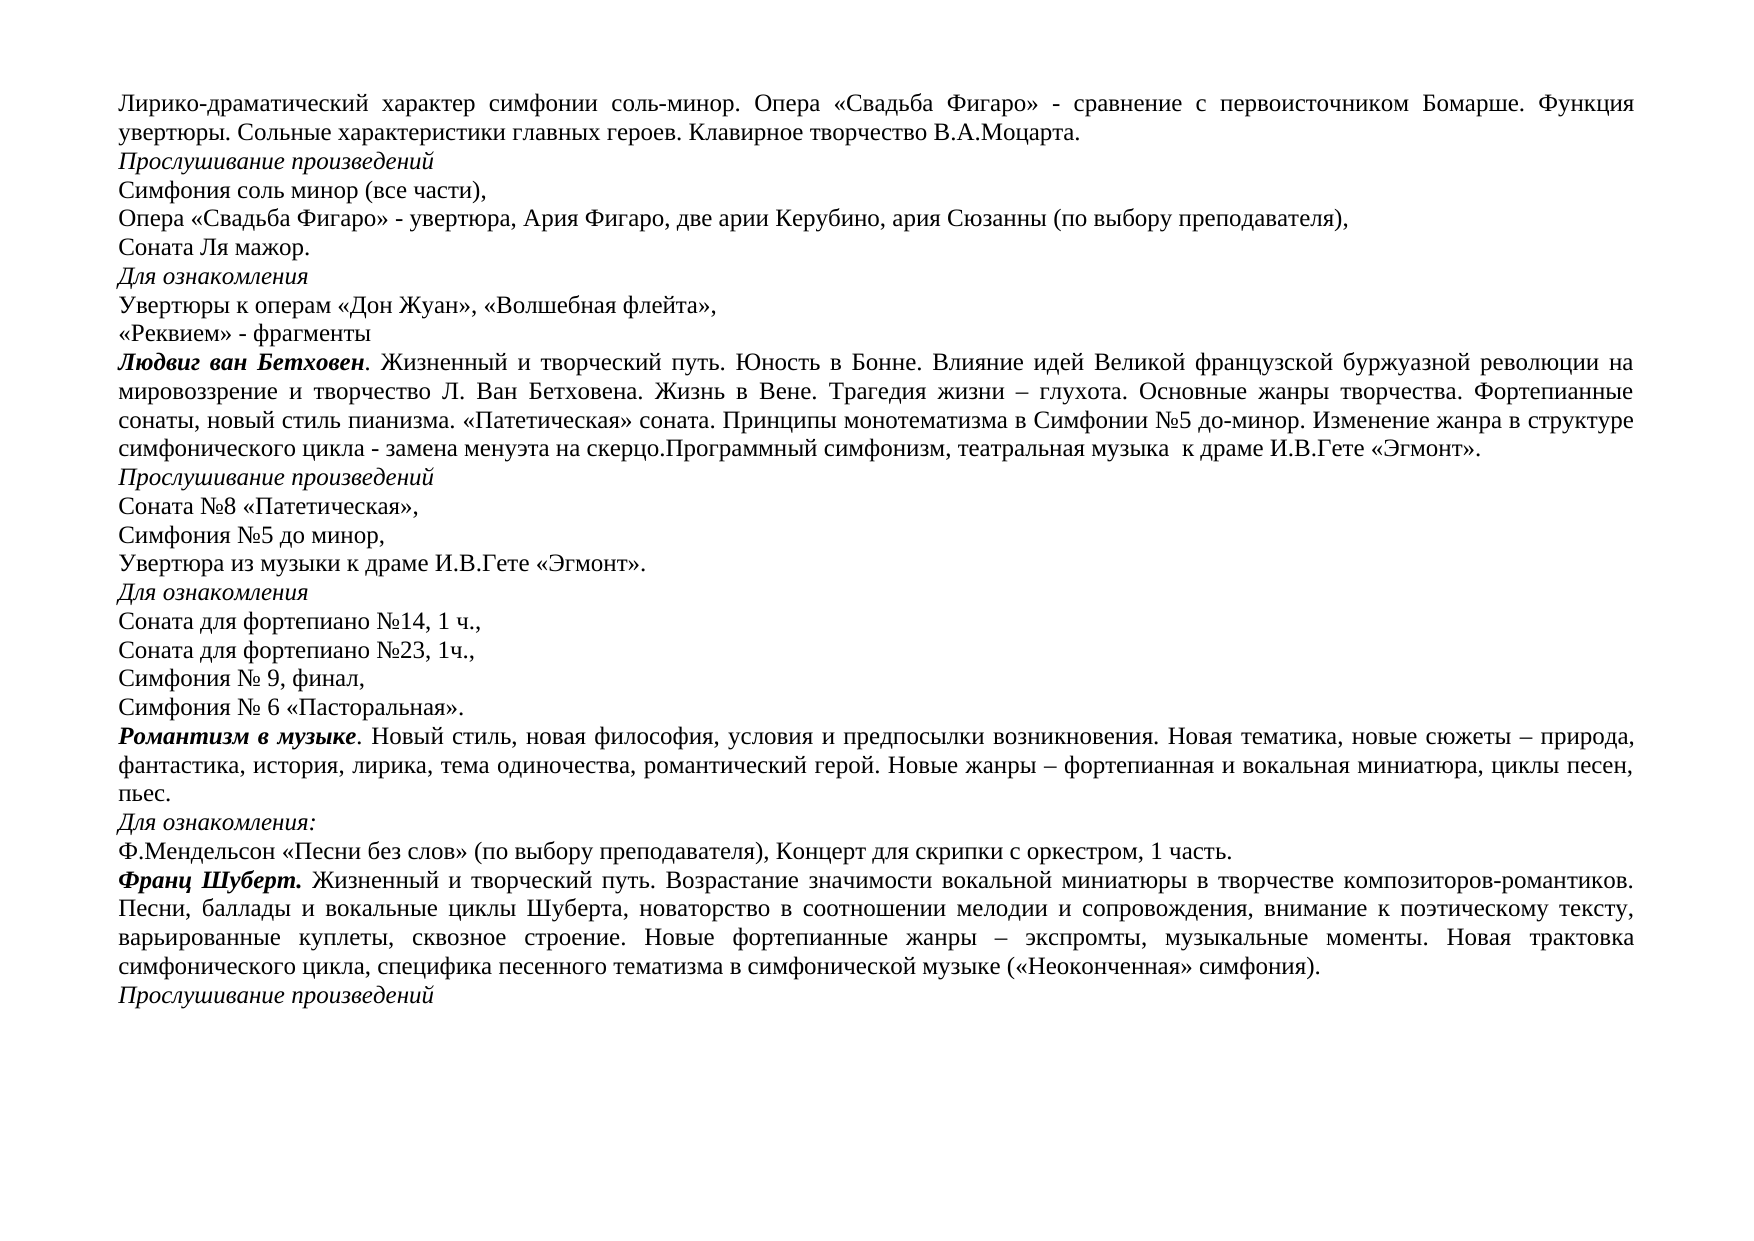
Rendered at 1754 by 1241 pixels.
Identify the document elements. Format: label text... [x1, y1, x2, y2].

text Людвиг ван Бетховен. Жизненный и творческий путь. Юность в Бонне. Влияние идей Великой французской буржуазной революции на мировоззрение и творчество Л. Ван Бетховена. Жизнь в Вене. Трагедия жизни – глухота. Основные жанры творчества. Фортепианные сонаты, новый стиль пианизма. «Патетическая» соната. Принципы монотематизма в Симфонии №5 до-минор. Изменение жанра в структуре симфонического цикла - замена менуэта на скерцо.Программный симфонизм, театральная музыка к драме И.В.Гете «Эгмонт». [118, 347, 1636, 462]
text «Реквием» - фрагменты [118, 318, 1636, 347]
text Для ознакомления [118, 261, 1636, 290]
text Симфония №5 до минор, [118, 520, 1636, 548]
text Соната Ля мажор. [118, 232, 1636, 261]
text Соната для фортепиано №23, 1ч., [118, 635, 1636, 663]
text Соната №8 «Патетическая», [118, 491, 1636, 520]
text Прослушивание произведений [118, 980, 1636, 1008]
text Романтизм в музыке. Новый стиль, новая философия, условия и предпосылки возникновения. Новая тематика, новые сюжеты – природа, фантастика, история, лирика, тема одиночества, романтический герой. Новые жанры – фортепианная и вокальная миниатюра, циклы песен, пьес. [118, 721, 1636, 807]
text Опера «Свадьба Фигаро» - увертюра, Ария Фигаро, две арии Керубино, ария Сюзанны (по выбору преподавателя), [118, 203, 1636, 232]
text Ф.Мендельсон «Песни без слов» (по выбору преподавателя), Концерт для скрипки с оркестром, 1 часть. [118, 836, 1636, 865]
text Соната для фортепиано №14, 1 ч., [118, 606, 1636, 635]
text Симфония № 6 «Пасторальная». [118, 692, 1636, 721]
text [118, 88, 1636, 146]
text Прослушивание произведений [118, 462, 1636, 491]
text Увертюра из музыки к драме И.В.Гете «Эгмонт». [118, 548, 1636, 577]
text Франц Шуберт. Жизненный и творческий путь. Возрастание значимости вокальной миниатюры в творчестве композиторов-романтиков. Песни, баллады и вокальные циклы Шуберта, новаторство в соотношении мелодии и сопровождения, внимание к поэтическому тексту, варьированные куплеты, сквозное строение. Новые фортепианные жанры – экспромты, музыкальные моменты. Новая трактовка симфонического цикла, специфика песенного тематизма в симфонической музыке («Неоконченная» симфония). [118, 865, 1636, 980]
text Увертюры к операм «Дон Жуан», «Волшебная флейта», [118, 290, 1636, 318]
text Для ознакомления: [118, 807, 1636, 836]
text Симфония № 9, финал, [118, 663, 1636, 692]
text Прослушивание произведений [118, 146, 1636, 175]
text Для ознакомления [118, 577, 1636, 606]
text Симфония соль минор (все части), [118, 175, 1636, 203]
